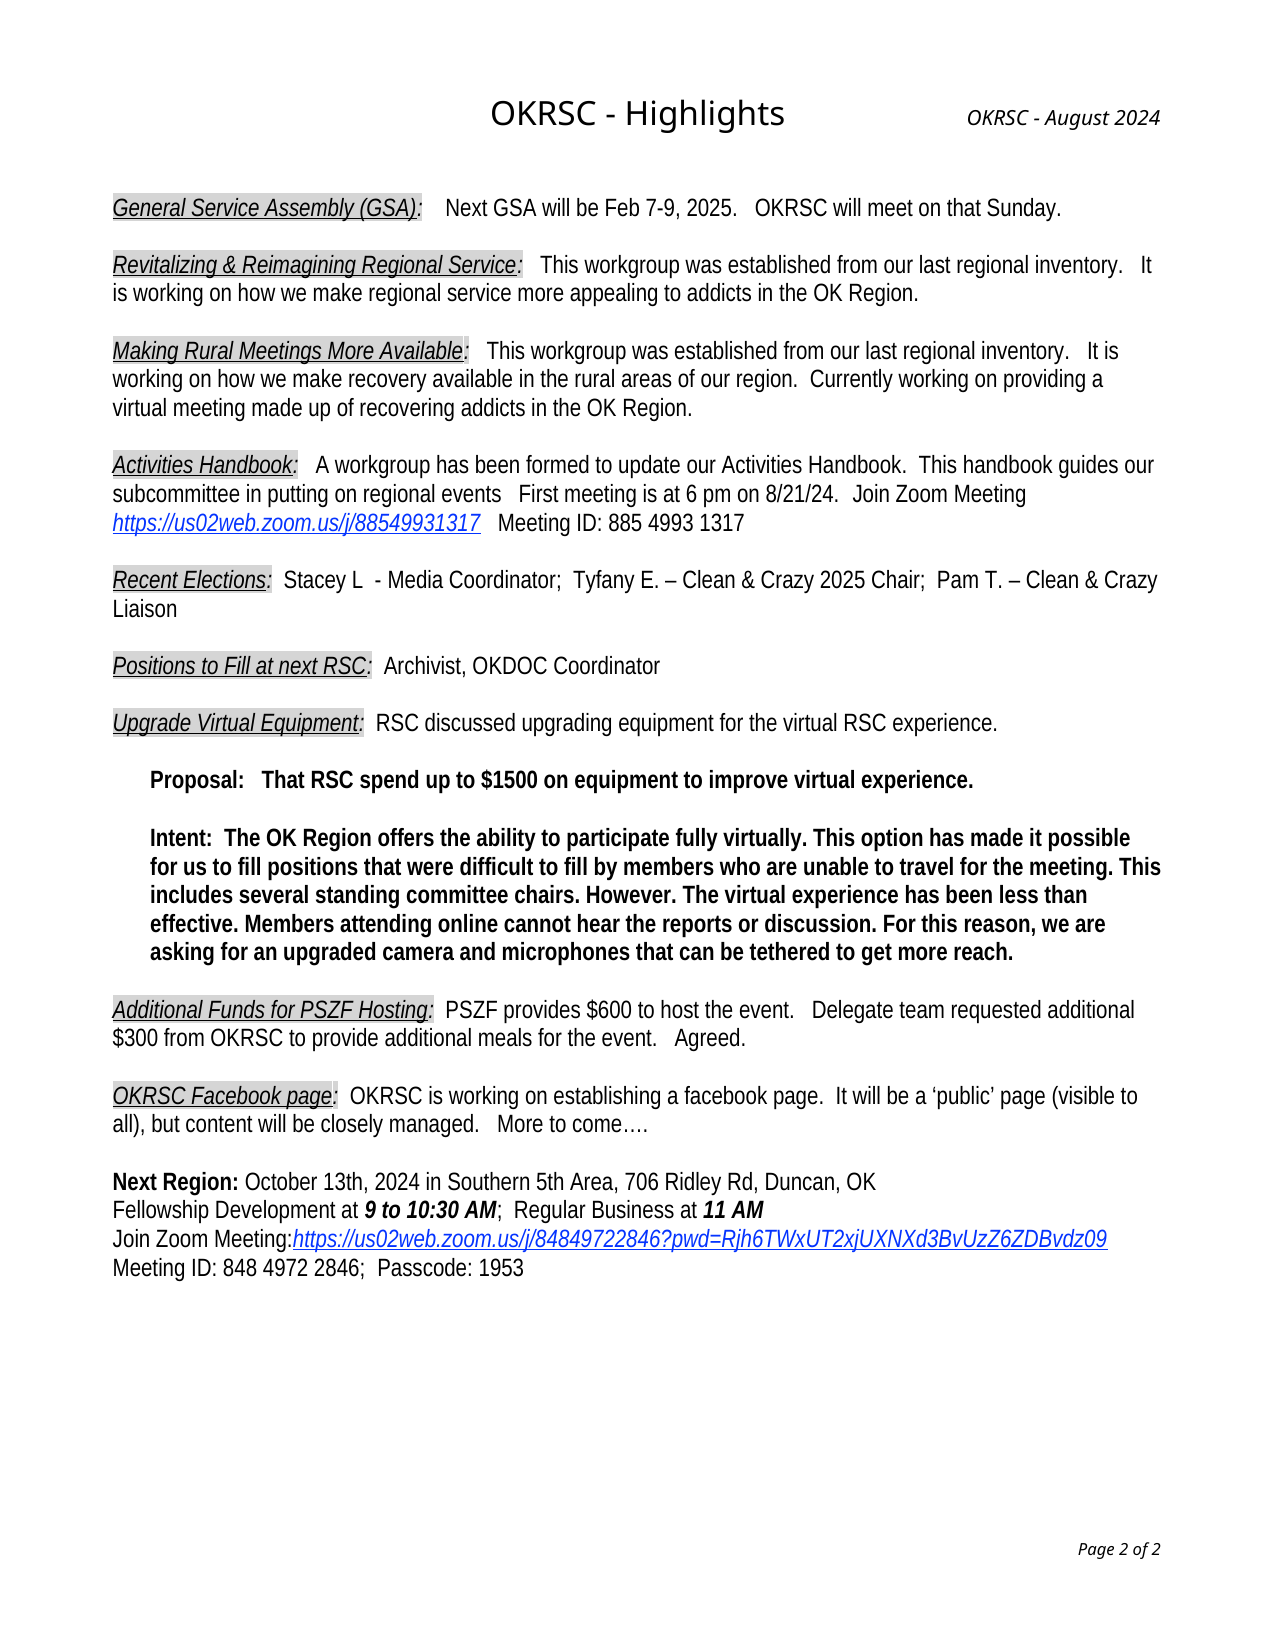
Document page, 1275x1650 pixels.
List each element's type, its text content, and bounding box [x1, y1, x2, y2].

text Additional Funds for PSZF Hosting: PSZF provides $600 to host the event. Delegate team requested additional $300 from OKRSC to provide additional meals for the event. Agreed. [112, 995, 1162, 1052]
text Intent: The OK Region offers the ability to participate fully virtually. This option has made it possible for us to fill positions that were difficult to fill by members who are unable to travel for the meeting. This includes several standing committee chairs. However. The virtual experience has been less than effective. Members attending online cannot hear the reports or discussion. For this reason, we are asking for an upgraded camera and microphones that can be tethered to get more reach. [150, 823, 1162, 966]
text Making Rural Meetings More Available: This workgroup was established from our last regional inventory. It is working on how we make recovery available in the rural areas of our region. Currently working on providing a virtual meeting made up of recovering addicts in the OK Region. [112, 336, 1162, 422]
text Next Region: October 13th, 2024 in Southern 5th Area, 706 Ridley Rd, Duncan, OK [112, 1167, 1162, 1195]
text Join Zoom Meeting:https://us02web.zoom.us/j/84849722846?pwd=Rjh6TWxUT2xjUXNXd3BvUzZ6ZDBvdz09 [112, 1224, 1162, 1252]
text Proposal: That RSC spend up to $1500 on equipment to improve virtual experience. [150, 766, 1162, 794]
text Activities Handbook: A workgroup has been formed to update our Activities Handbook. This handbook guides our subcommittee in putting on regional events First meeting is at 6 pm on 8/21/24. Join Zoom Meeting https://us02web.zoom.us/j/88549931317 Meeting ID: 885 4993 1317 [112, 450, 1162, 536]
text Fellowship Development at 9 to 10:30 AM; Regular Business at 11 AM [112, 1195, 1162, 1224]
text OKRSC Facebook page: OKRSC is working on establishing a facebook page. It will be a ‘public’ page (visible to all), but content will be closely managed. More to come…. [112, 1081, 1162, 1138]
text Positions to Fill at next RSC: Archivist, OKDOC Coordinator [372, 651, 1162, 679]
text Revitalizing & Reimagining Regional Service: This workgroup was established from our last regional inventory. It is working on how we make regional service more appealing to addicts in the OK Region. [112, 250, 1162, 307]
text Upgrade Virtual Equipment: RSC discussed upgrading equipment for the virtual RSC experience. [364, 708, 1162, 737]
text Meeting ID: 848 4972 2846; Passcode: 1953 [112, 1252, 1162, 1281]
text General Service Assembly (GSA): Next GSA will be Feb 7-9, 2025. OKRSC will meet on that Sunday. [112, 192, 1162, 221]
text Recent Elections: Stacey L - Media Coordinator; Tyfany E. – Clean & Crazy 2025 Chair; Pam T. – Clean & Crazy Liaison [112, 565, 1162, 622]
